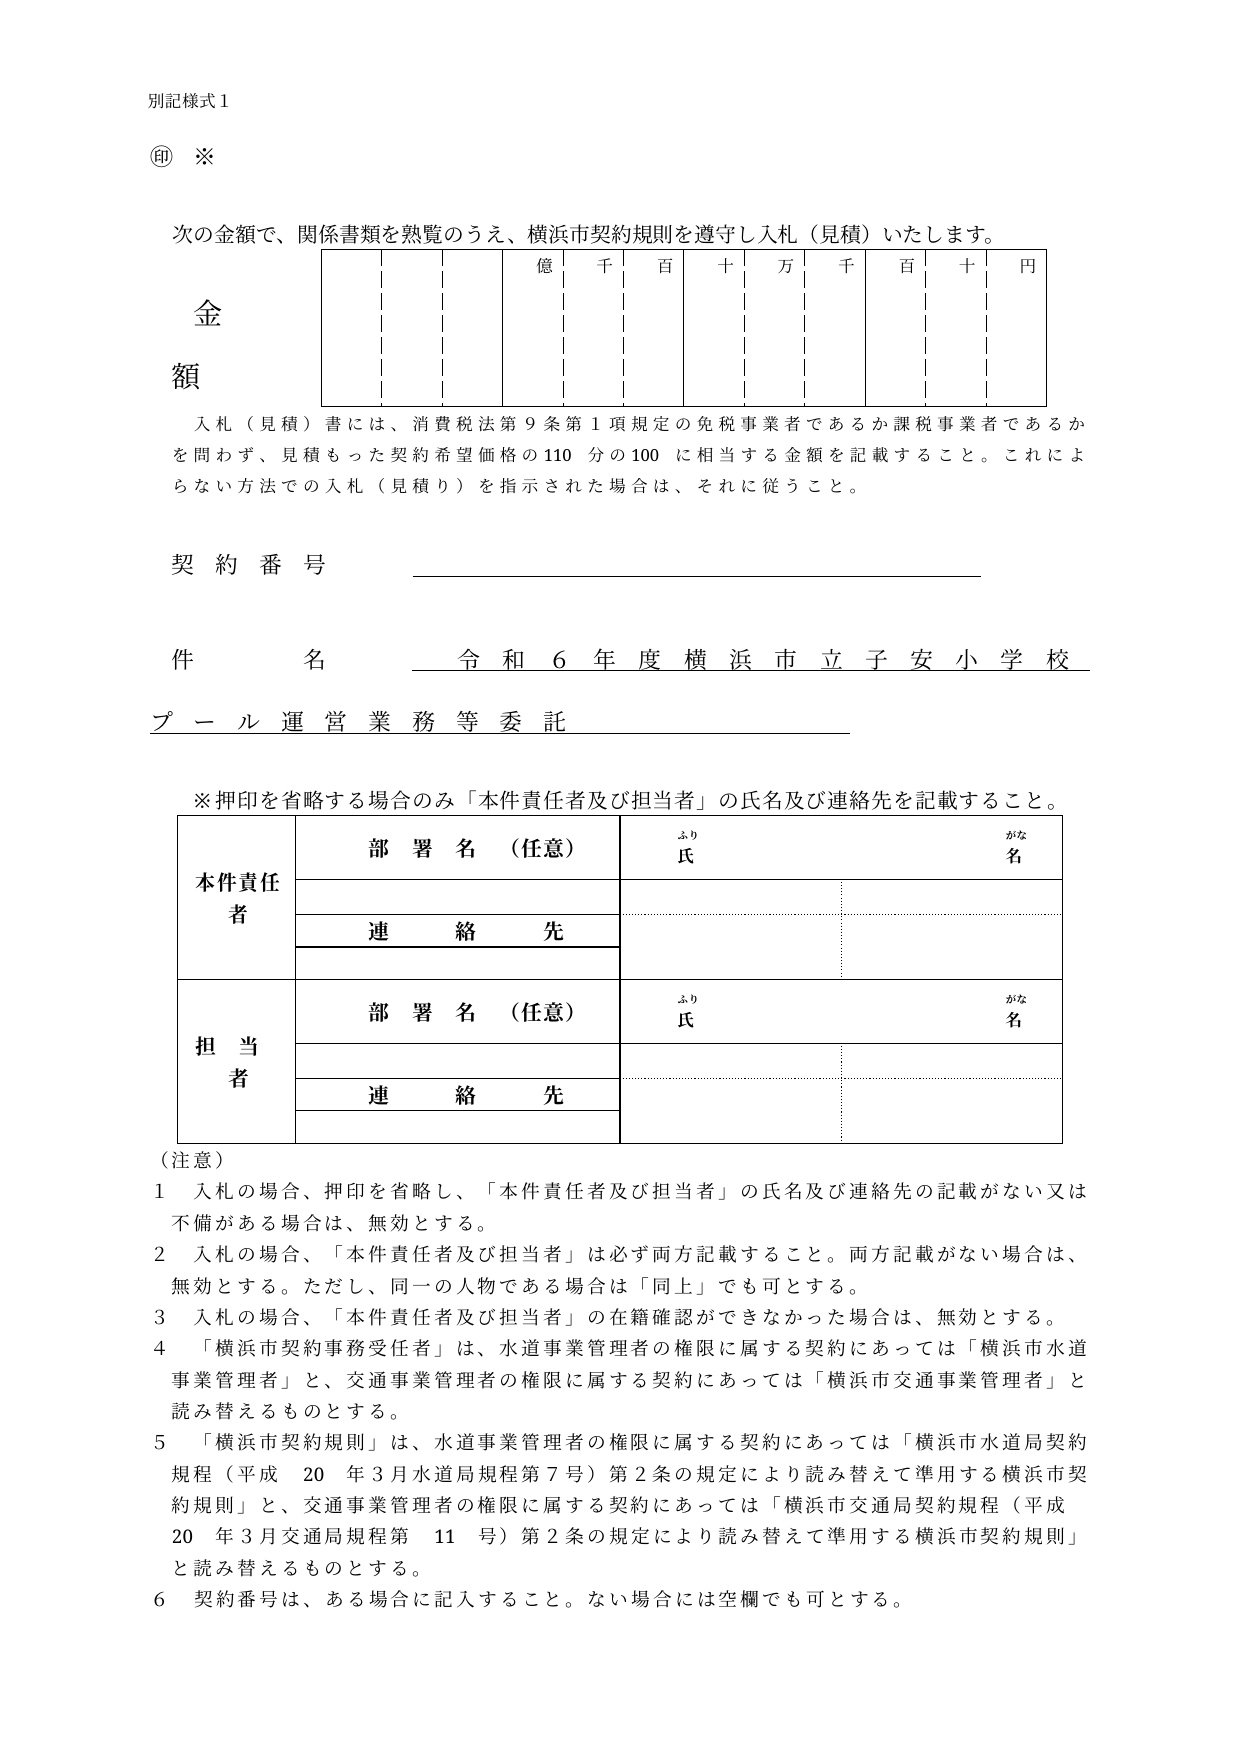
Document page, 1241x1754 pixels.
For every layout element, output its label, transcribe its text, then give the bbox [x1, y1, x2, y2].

table_cell [621, 880, 841, 914]
table_header 億 [503, 250, 563, 406]
table_header [382, 250, 442, 406]
table_cell 部 署 名 （任意） [296, 980, 619, 1043]
table_cell 連 絡 先 [296, 1079, 619, 1110]
table_header 百 [624, 250, 683, 406]
text 次の金額で、関係書類を熟覧のうえ、横浜市契約規則を遵守し入札（見積）いたします。 [150, 218, 1090, 248]
text 代表者職氏名 ㊞※ [150, 124, 1090, 187]
table_header [442, 250, 502, 406]
table_header 本件責任者 [178, 816, 295, 979]
table_cell [296, 1044, 619, 1078]
table_header [621, 816, 1062, 879]
table_cell [621, 980, 1062, 1043]
table_cell [621, 914, 841, 979]
table_cell 連 絡 先 [296, 915, 619, 946]
text ４ 「横浜市契約事務受任者」は、水道事業管理者の権限に属する契約にあっては「横浜市水道事業管理者」と、交通事業管理者の権限に属する契約にあっては「横浜市交通事業管理者」と読み替えるものとする。 [150, 1332, 1090, 1426]
table_cell [841, 880, 1062, 914]
table_cell [841, 914, 1062, 979]
table_cell [621, 1078, 841, 1143]
text １ 入札の場合、押印を省略し、「本件責任者及び担当者」の氏名及び連絡先の記載がない又は不備がある場合は、無効とする。 [150, 1175, 1090, 1238]
table_header 十 [926, 250, 986, 406]
table_header 千 [563, 250, 623, 406]
text 件 名 令和６年度横浜市立子安小学校プール運営業務等委託 [150, 627, 1090, 752]
text ２ 入札の場合、「本件責任者及び担当者」は必ず両方記載すること。両方記載がない場合は、無効とする。ただし、同一の人物である場合は「同上」でも可とする。 [150, 1238, 1090, 1301]
table_header 千 [805, 250, 865, 406]
table_cell [296, 880, 619, 914]
text ６ 契約番号は、ある場合に記入すること。ない場合には空欄でも可とする。 [150, 1583, 1090, 1614]
table_header 十 [684, 250, 744, 406]
text ※押印を省略する場合のみ「本件責任者及び担当者」の氏名及び連絡先を記載すること。 [150, 783, 1090, 815]
table_header 万 [744, 250, 805, 406]
table_cell [296, 1111, 619, 1143]
text 契約番号 [150, 533, 1090, 595]
table_header 金 額 [155, 249, 321, 406]
table_cell [841, 1078, 1062, 1143]
table_cell 担当者 [178, 980, 295, 1143]
table_header [322, 250, 382, 406]
table_cell [296, 948, 619, 979]
text ３ 入札の場合、「本件責任者及び担当者」の在籍確認ができなかった場合は、無効とする。 [150, 1301, 1090, 1332]
text 入札（見積）書には、消費税法第９条第１項規定の免税事業者であるか課税事業者であるかを問わず、見積もった契約希望価格の110分の100に相当する金額を記載すること。これによらない方法での入札（見積り）を指示された場合は、それに従うこと。 [165, 407, 1090, 501]
table_header 円 [986, 250, 1046, 406]
text （注意） [150, 1144, 1090, 1175]
table_header 百 [866, 250, 926, 406]
text ５ 「横浜市契約規則」は、水道事業管理者の権限に属する契約にあっては「横浜市水道局契約規程（平成20年３月水道局規程第７号）第２条の規定により読み替えて準用する横浜市契約規則」と、交通事業管理者の権限に属する契約にあっては「横浜市交通局契約規程（平成20年３月交通局規程第11号）第２条の規定により読み替えて準用する横浜市契約規則」と読み替えるものとする。 [150, 1426, 1090, 1583]
table_cell [841, 1044, 1062, 1078]
table_cell [621, 1044, 841, 1078]
table_header 部 署 名 （任意） [296, 816, 619, 879]
